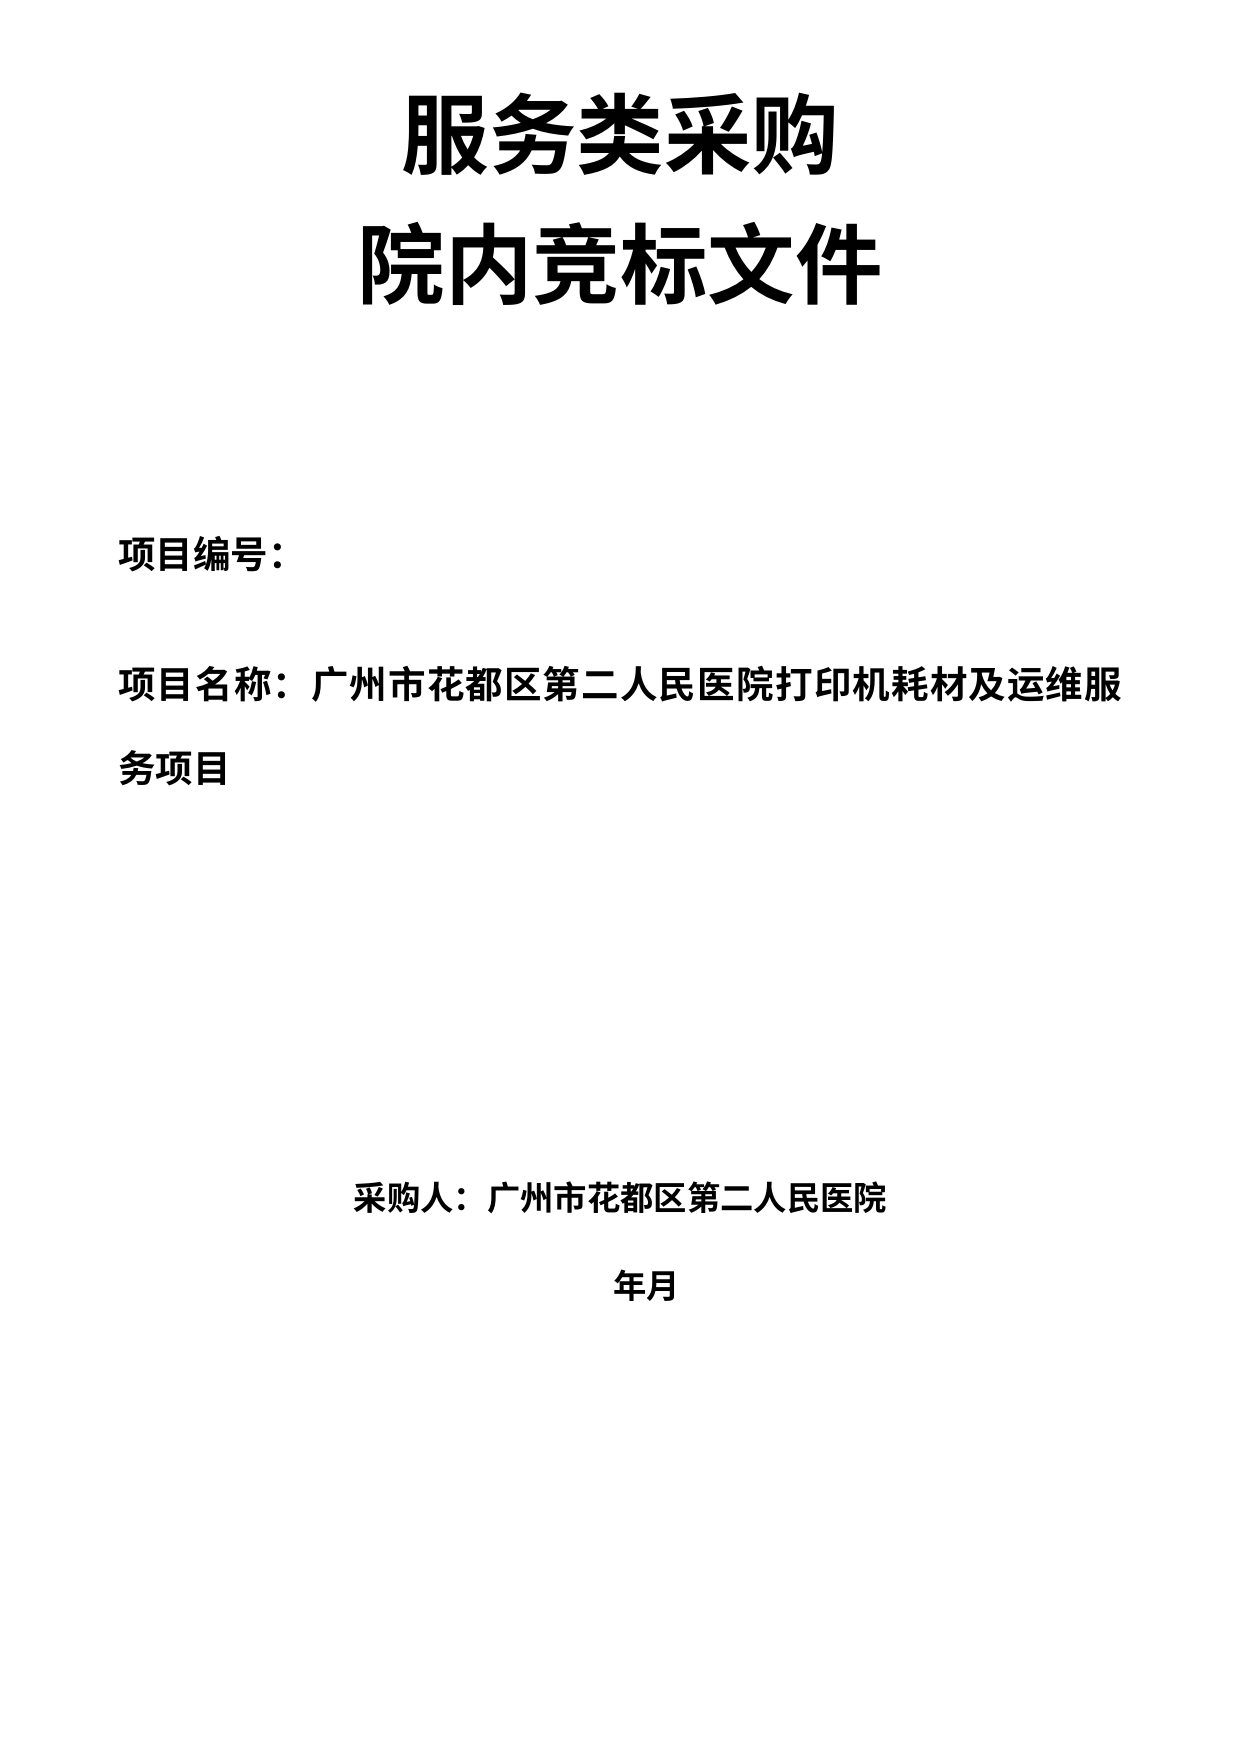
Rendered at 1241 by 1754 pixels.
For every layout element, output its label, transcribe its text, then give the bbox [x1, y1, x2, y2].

text 项目编号： [118, 519, 1122, 584]
text 采购人：广州市花都区第二人民医院 [118, 1163, 1122, 1228]
text 年月 [118, 1252, 1122, 1317]
text 院内竞标文件 [118, 194, 1122, 324]
text 服务类采购 [118, 64, 1122, 194]
text 项目名称：广州市花都区第二人民医院打印机耗材及运维服务项目 [118, 649, 1122, 799]
